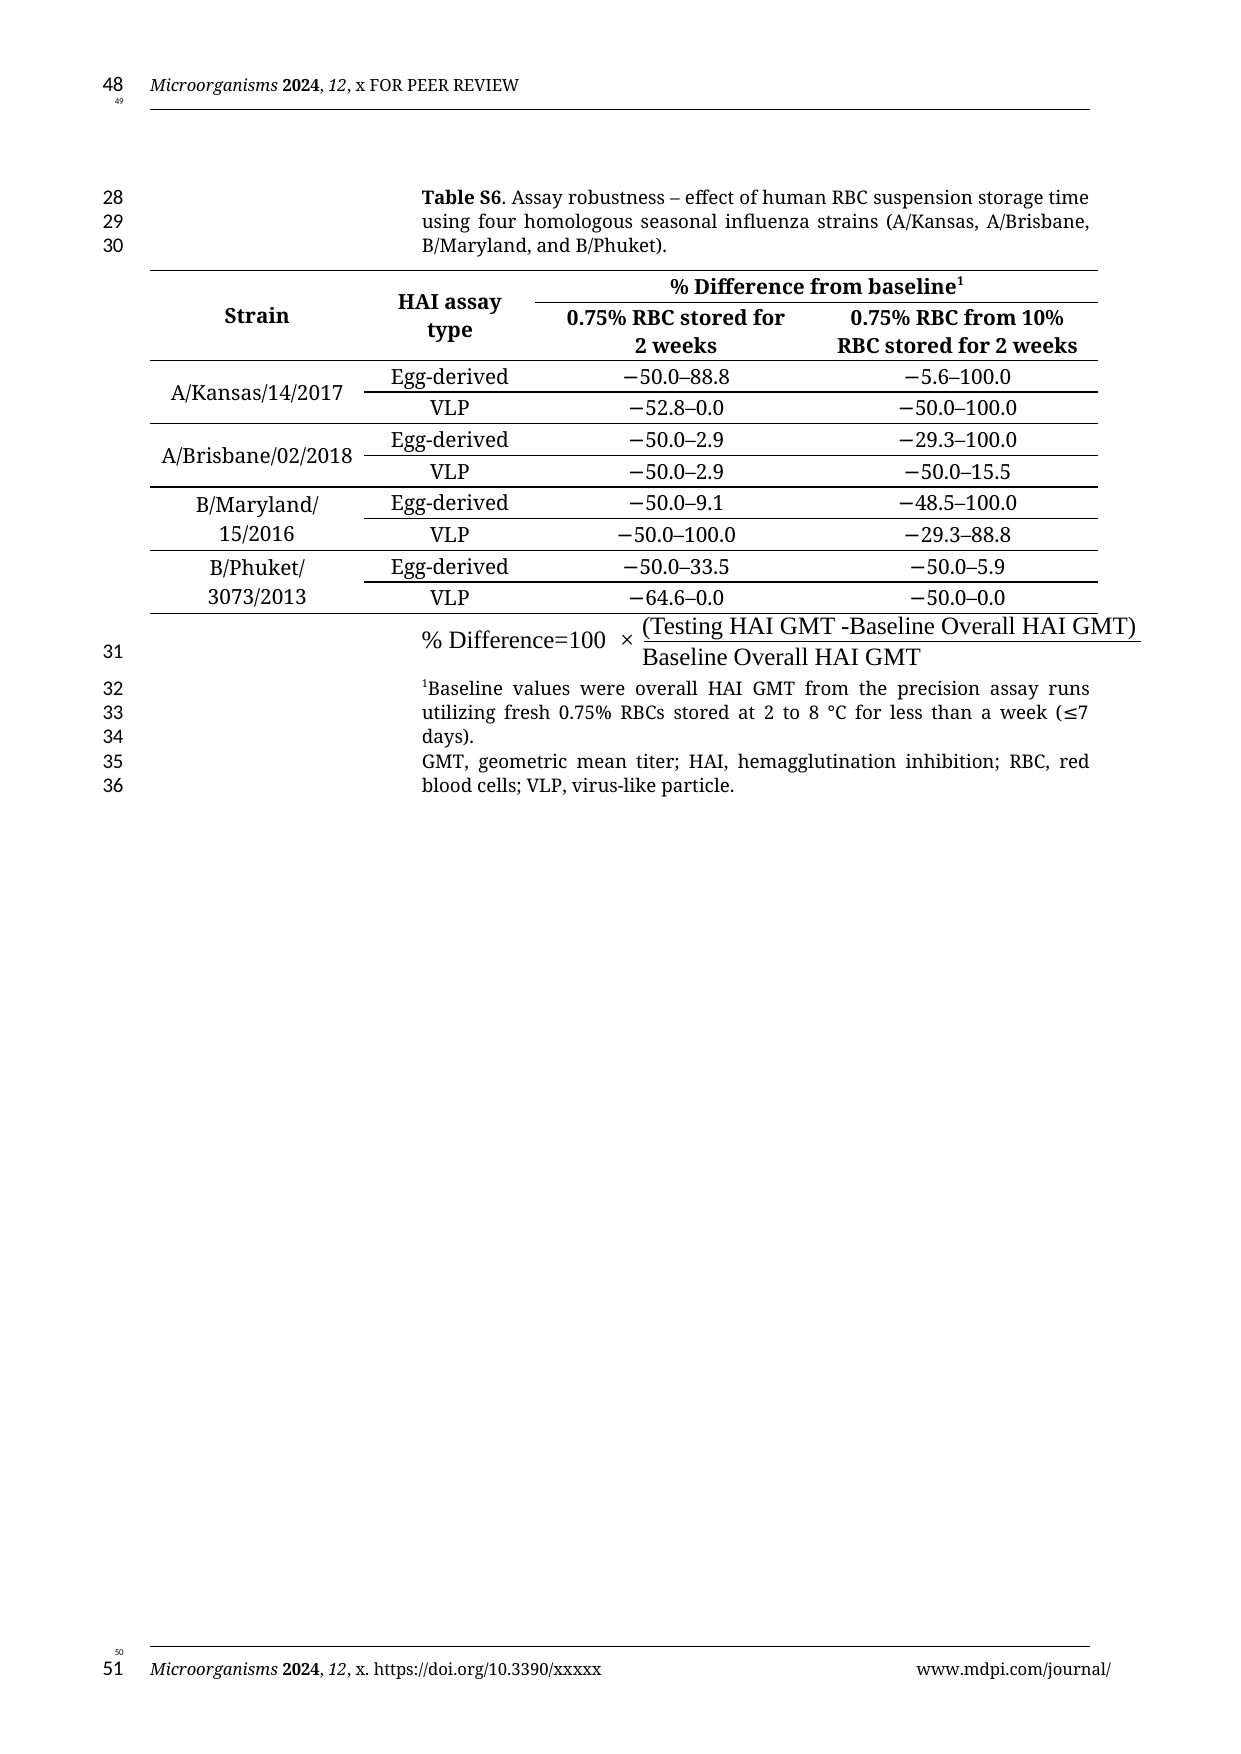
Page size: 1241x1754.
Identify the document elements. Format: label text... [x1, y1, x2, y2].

table_cell −50.0–88.8 [535, 361, 816, 391]
table_cell VLP [364, 583, 535, 613]
table_cell 0.75% RBC stored for 2 weeks [535, 303, 816, 360]
table_cell Egg-derived [364, 551, 535, 581]
table_cell −50.0–5.9 [816, 551, 1098, 581]
table_cell Egg-derived [364, 361, 535, 391]
table_cell −50.0–100.0 [816, 393, 1098, 423]
table_cell A/Kansas/14/2017 [150, 361, 364, 423]
table_header % Difference from baseline1 [535, 271, 1098, 302]
table_cell −48.5–100.0 [816, 488, 1098, 518]
table_cell −50.0–0.0 [816, 583, 1098, 613]
table_cell Egg-derived [364, 488, 535, 518]
table_cell B/Maryland/15/2016 [150, 488, 364, 550]
table_cell Egg-derived [364, 424, 535, 455]
table_cell −5.6–100.0 [816, 361, 1098, 391]
table_cell VLP [364, 519, 535, 550]
table_cell B/Phuket/3073/2013 [150, 551, 364, 613]
table_cell A/Brisbane/02/2018 [150, 424, 364, 486]
table_cell −50.0–33.5 [535, 551, 816, 581]
table_cell −29.3–100.0 [816, 424, 1098, 455]
table_cell −50.0–2.9 [535, 456, 816, 486]
table_cell −64.6–0.0 [535, 583, 816, 613]
table_cell −50.0–100.0 [535, 519, 816, 550]
text GMT, geometric mean titer; HAI, hemagglutination inhibition; RBC, red blood cells; VLP, virus-like particle. [422, 749, 1090, 797]
text Table S6. Assay robustness – effect of human RBC suspension storage time using four homologous seasonal influenza strains (A/Kansas, A/Brisbane, B/Maryland, and B/Phuket). [422, 185, 1090, 258]
table_cell −50.0–9.1 [535, 488, 816, 518]
table_header HAI assay type [364, 271, 535, 360]
table_cell −50.0–2.9 [535, 424, 816, 455]
table_cell −52.8–0.0 [535, 393, 816, 423]
text 1Baseline values were overall HAI GMT from the precision assay runs utilizing fresh 0.75% RBCs stored at 2 to 8 °C for less than a week (≤7 days). [422, 676, 1090, 749]
table_cell −29.3–88.8 [816, 519, 1098, 550]
table_cell VLP [364, 456, 535, 486]
table_cell VLP [364, 393, 535, 423]
table_cell 0.75% RBC from 10% RBC stored for 2 weeks [816, 303, 1098, 360]
table_cell −50.0–15.5 [816, 456, 1098, 486]
table_header Strain [150, 271, 364, 360]
